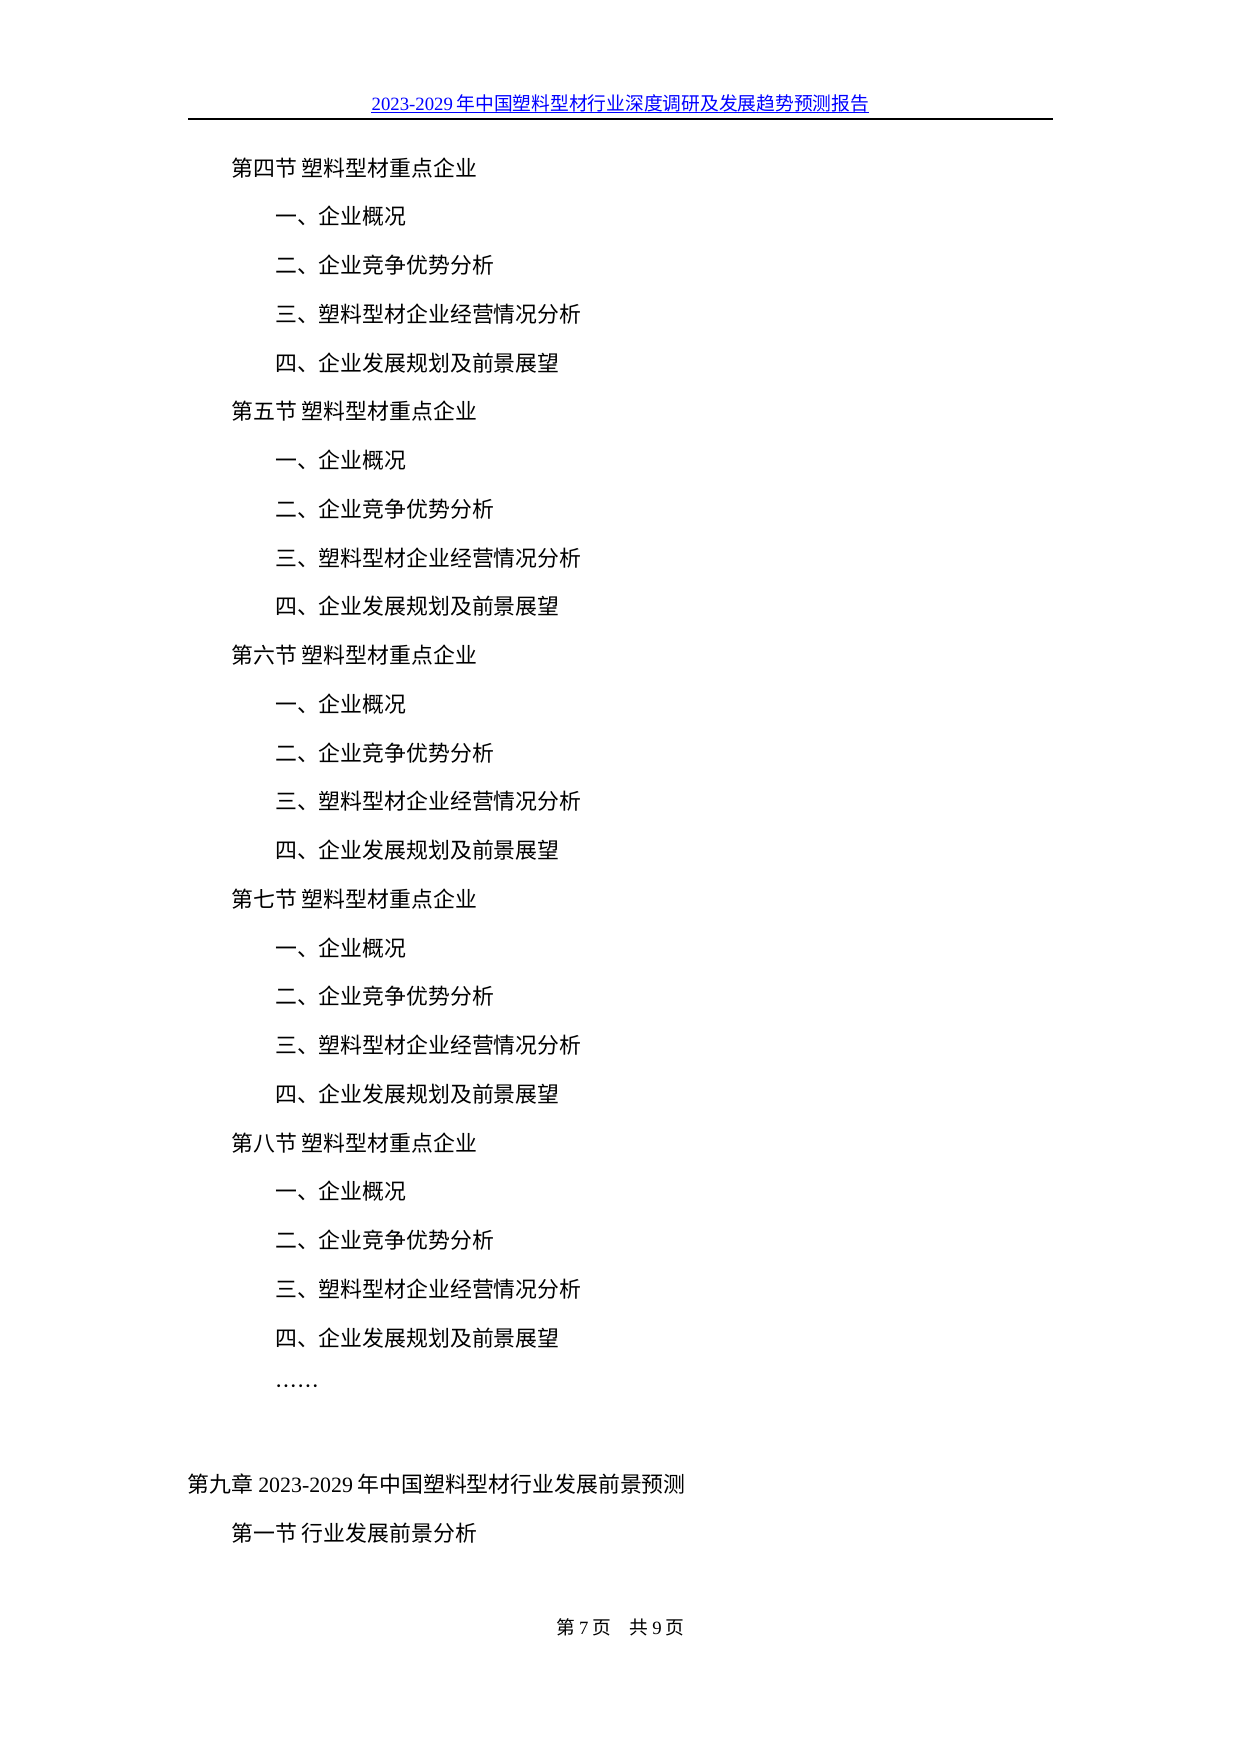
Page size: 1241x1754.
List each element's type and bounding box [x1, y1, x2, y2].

text [187, 150, 1053, 1548]
